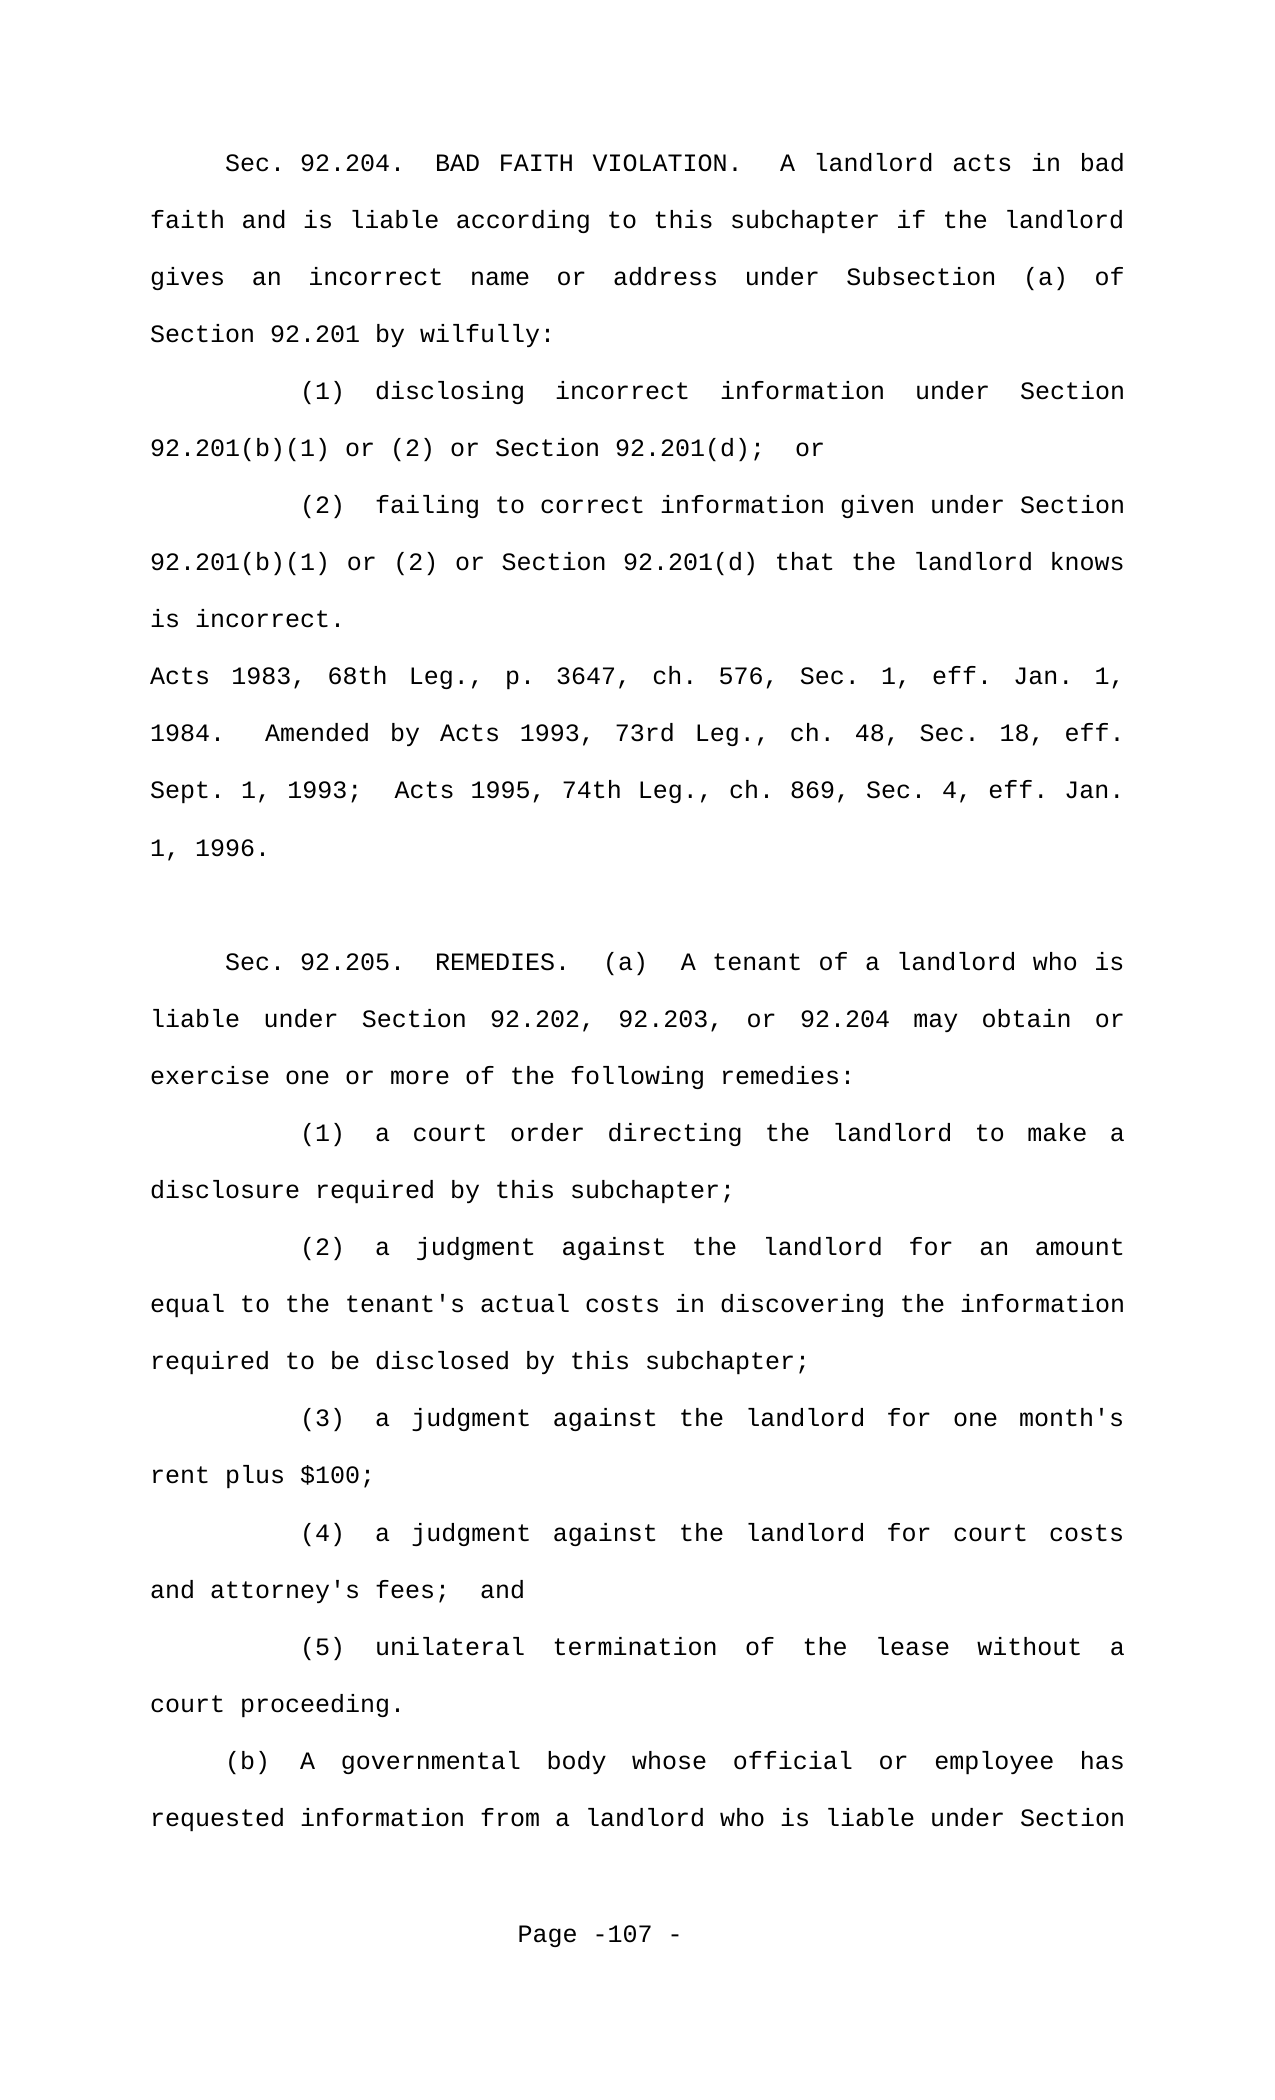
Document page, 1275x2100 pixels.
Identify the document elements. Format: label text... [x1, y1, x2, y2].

text (2) failing to correct information given under Section 92.201(b)(1) or (2) or Section 92.201(d) that the landlord knows is incorrect. [150, 492, 1125, 635]
text (2) a judgment against the landlord for an amount equal to the tenant's actual costs in discovering the information required to be disclosed by this subchapter; [150, 1234, 1125, 1377]
text (1) a court order directing the landlord to make a disclosure required by this subchapter; [150, 1120, 1125, 1206]
text Sec. 92.205. REMEDIES. (a) A tenant of a landlord who is liable under Section 92.202, 92.203, or 92.204 may obtain or exercise one or more of the following remedies: [150, 949, 1125, 1092]
text (3) a judgment against the landlord for one month's rent plus $100; [150, 1406, 1125, 1491]
text Acts 1983, 68th Leg., p. 3647, ch. 576, Sec. 1, eff. Jan. 1, 1984. Amended by Acts 1993, 73rd Leg., ch. 48, Sec. 18, eff. Sept. 1, 1993; Acts 1995, 74th Leg., ch. 869, Sec. 4, eff. Jan. 1, 1996. [150, 664, 1125, 863]
text (4) a judgment against the landlord for court costs and attorney's fees; and [150, 1520, 1125, 1606]
text (5) unilateral termination of the lease without a court proceeding. [150, 1634, 1125, 1720]
text Sec. 92.204. BAD FAITH VIOLATION. A landlord acts in bad faith and is liable according to this subchapter if the landlord gives an incorrect name or address under Subsection (a) of Section 92.201 by wilfully: [150, 150, 1125, 350]
text (1) disclosing incorrect information under Section 92.201(b)(1) or (2) or Section 92.201(d); or [150, 378, 1125, 464]
